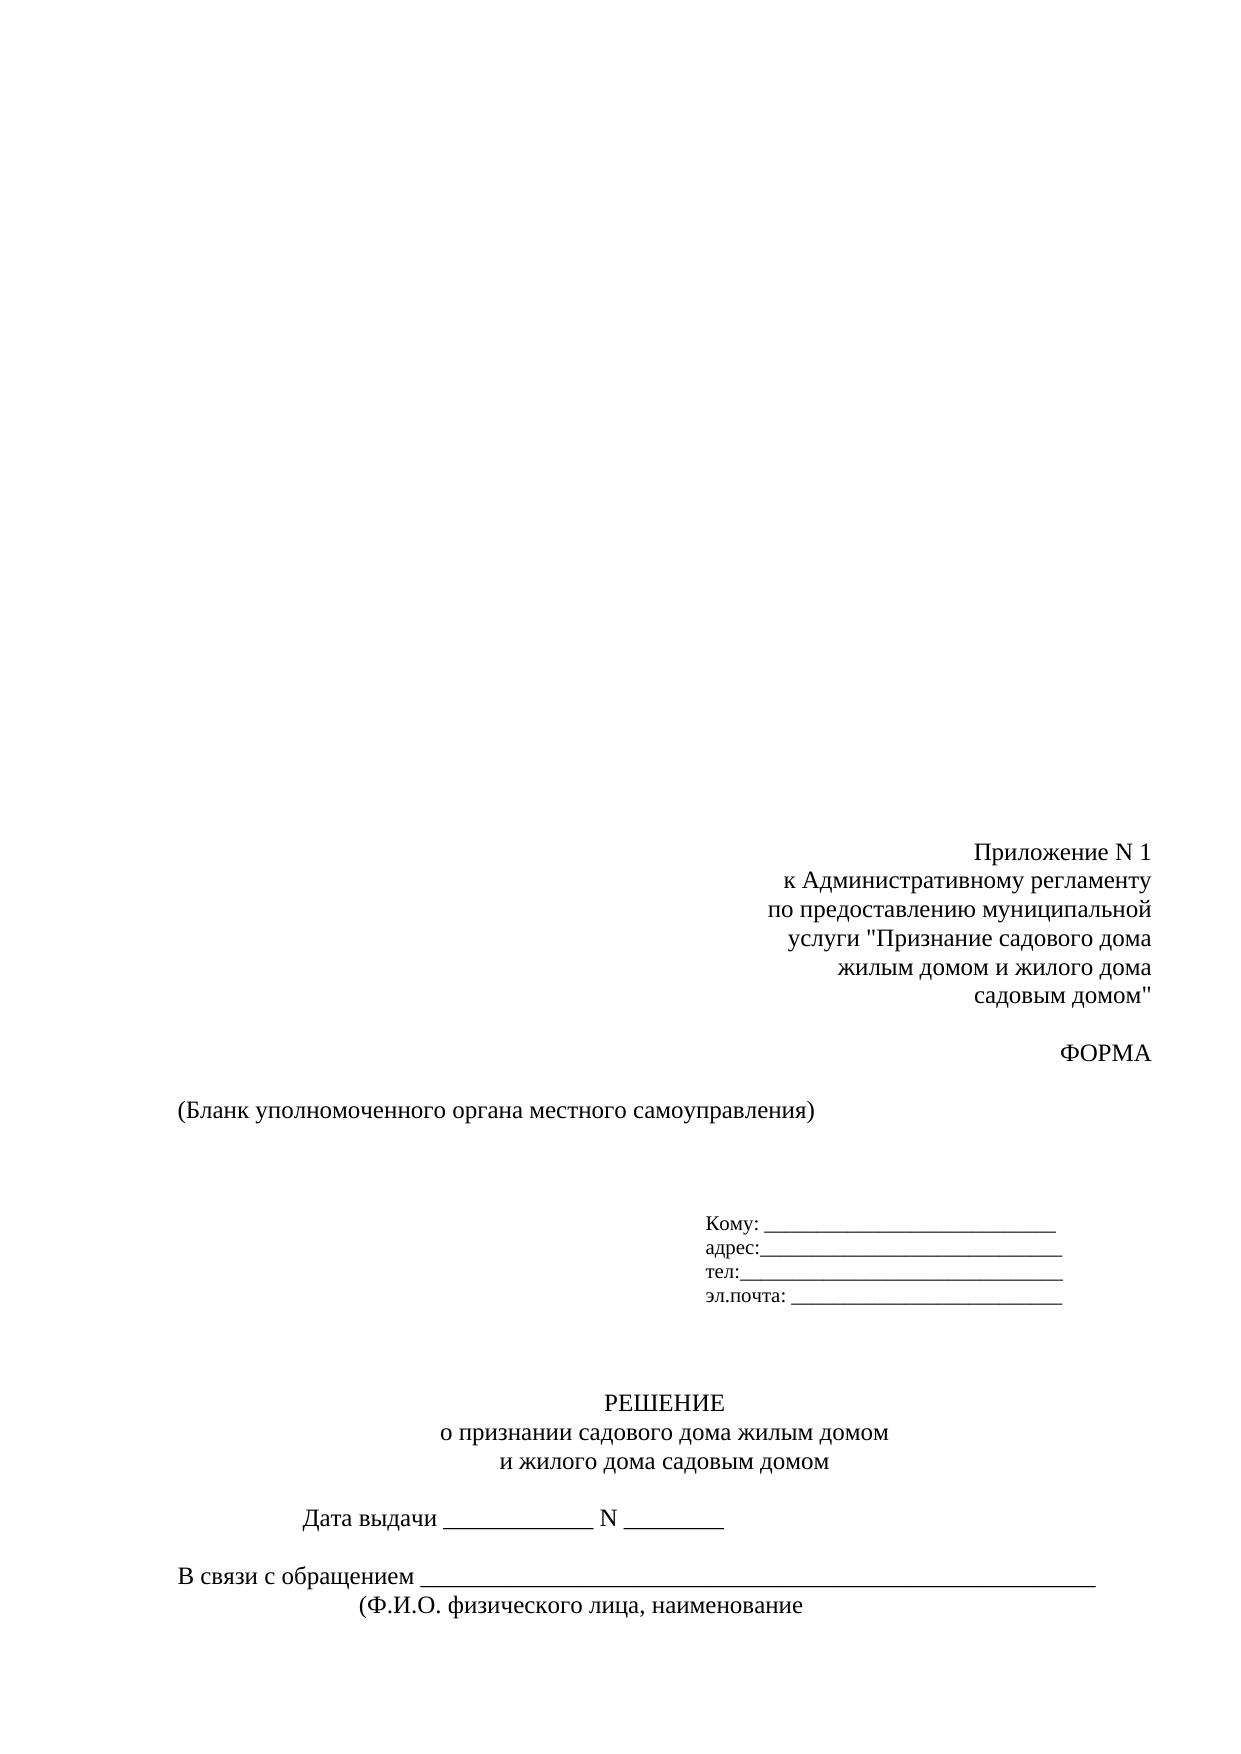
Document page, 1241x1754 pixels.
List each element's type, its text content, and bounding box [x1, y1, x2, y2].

text РЕШЕНИЕ [177, 1388, 1152, 1417]
text Приложение N 1 [177, 837, 1152, 866]
text жилым домом и жилого дома [177, 952, 1152, 981]
table_header Кому: ____________________________ адрес:_____________________________ тел:_______________________________ эл.почта: __________________________ [694, 1211, 1148, 1331]
text Дата выдачи ____________ N ________ [177, 1503, 1152, 1532]
text к Административному регламенту [177, 866, 1152, 894]
text В связи с обращением ______________________________________________________ [177, 1561, 1152, 1590]
text (Бланк уполномоченного органа местного самоуправления) [177, 1096, 1152, 1124]
text садовым домом" [177, 981, 1152, 1009]
text о признании садового дома жилым домом [177, 1417, 1152, 1446]
text по предоставлению муниципальной [177, 894, 1152, 923]
text и жилого дома садовым домом [177, 1446, 1152, 1475]
text ФОРМА [177, 1038, 1152, 1067]
text (Ф.И.О. физического лица, наименование [177, 1590, 1152, 1618]
text услуги "Признание садового дома [177, 923, 1152, 952]
